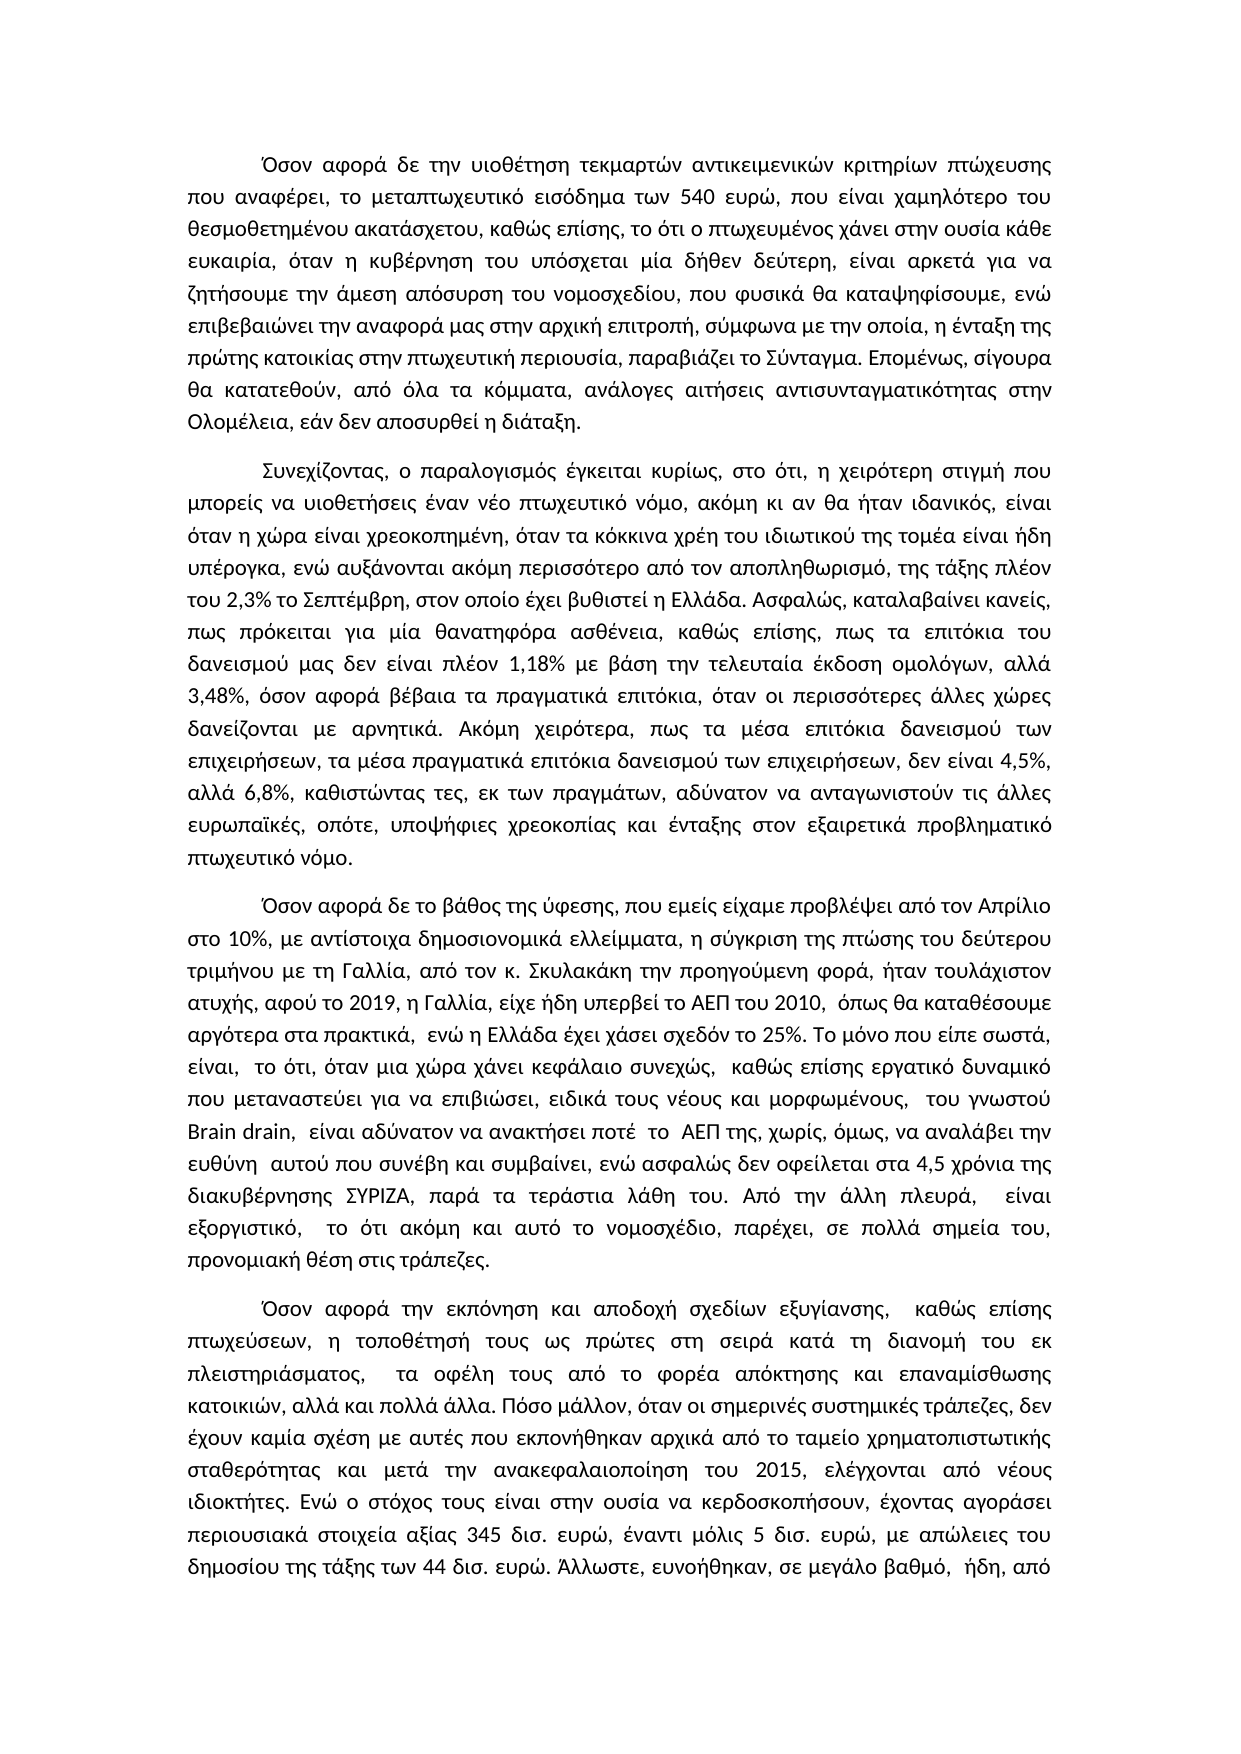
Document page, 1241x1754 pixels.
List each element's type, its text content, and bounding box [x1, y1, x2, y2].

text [187, 1294, 1053, 1580]
text Όσον αφορά δε το βάθος της ύφεσης, που εμείς είχαμε προβλέψει από τον Απρίλιο στο 10%, με αντίστοιχα δημοσιονομικά ελλείμματα, η σύγκριση της πτώσης του δεύτερου τριμήνου με τη Γαλλία, από τον κ. Σκυλακάκη την προηγούμενη φορά, ήταν τουλάχιστον ατυχής, αφού το 2019, η Γαλλία, είχε ήδη υπερβεί το ΑΕΠ του 2010, όπως θα καταθέσουμε αργότερα στα πρακτικά, ενώ η Ελλάδα έχει χάσει σχεδόν το 25%. Το μόνο που είπε σωστά, είναι, το ότι, όταν μια χώρα χάνει κεφάλαιο συνεχώς, καθώς επίσης εργατικό δυναμικό που μεταναστεύει για να επιβιώσει, ειδικά τους νέους και μορφωμένους, του γνωστού Brain drain, είναι αδύνατον να ανακτήσει ποτέ το ΑΕΠ της, χωρίς, όμως, να αναλάβει την ευθύνη αυτού που συνέβη και συμβαίνει, ενώ ασφαλώς δεν οφείλεται στα 4,5 χρόνια της διακυβέρνησης ΣΥΡΙΖΑ, παρά τα τεράστια λάθη του. Από την άλλη πλευρά, είναι εξοργιστικό, το ότι ακόμη και αυτό το νομοσχέδιο, παρέχει, σε πολλά σημεία του, προνομιακή θέση στις τράπεζες. [187, 891, 1053, 1273]
text Όσον αφορά δε την υιοθέτηση τεκμαρτών αντικειμενικών κριτηρίων πτώχευσης που αναφέρει, το μεταπτωχευτικό εισόδημα των 540 ευρώ, που είναι χαμηλότερο του θεσμοθετημένου ακατάσχετου, καθώς επίσης, το ότι ο πτωχευμένος χάνει στην ουσία κάθε ευκαιρία, όταν η κυβέρνηση του υπόσχεται μία δήθεν δεύτερη, είναι αρκετά για να ζητήσουμε την άμεση απόσυρση του νομοσχεδίου, που φυσικά θα καταψηφίσουμε, ενώ επιβεβαιώνει την αναφορά μας στην αρχική επιτροπή, σύμφωνα με την οποία, η ένταξη της πρώτης κατοικίας στην πτωχευτική περιουσία, παραβιάζει το Σύνταγμα. Επομένως, σίγουρα θα κατατεθούν, από όλα τα κόμματα, ανάλογες αιτήσεις αντισυνταγματικότητας στην Ολομέλεια, εάν δεν αποσυρθεί η διάταξη. [187, 150, 1053, 436]
text Συνεχίζοντας, ο παραλογισμός έγκειται κυρίως, στο ότι, η χειρότερη στιγμή που μπορείς να υιοθετήσεις έναν νέο πτωχευτικό νόμο, ακόμη κι αν θα ήταν ιδανικός, είναι όταν η χώρα είναι χρεοκοπημένη, όταν τα κόκκινα χρέη του ιδιωτικού της τομέα είναι ήδη υπέρογκα, ενώ αυξάνονται ακόμη περισσότερο από τον αποπληθωρισμό, της τάξης πλέον του 2,3% το Σεπτέμβρη, στον οποίο έχει βυθιστεί η Ελλάδα. Ασφαλώς, καταλαβαίνει κανείς, πως πρόκειται για μία θανατηφόρα ασθένεια, καθώς επίσης, πως τα επιτόκια του δανεισμού μας δεν είναι πλέον 1,18% με βάση την τελευταία έκδοση ομολόγων, αλλά 3,48%, όσον αφορά βέβαια τα πραγματικά επιτόκια, όταν οι περισσότερες άλλες χώρες δανείζονται με αρνητικά. Ακόμη χειρότερα, πως τα μέσα επιτόκια δανεισμού των επιχειρήσεων, τα μέσα πραγματικά επιτόκια δανεισμού των επιχειρήσεων, δεν είναι 4,5%, αλλά 6,8%, καθιστώντας τες, εκ των πραγμάτων, αδύνατον να ανταγωνιστούν τις άλλες ευρωπαϊκές, οπότε, υποψήφιες χρεοκοπίας και ένταξης στον εξαιρετικά προβληματικό πτωχευτικό νόμο. [187, 456, 1053, 871]
